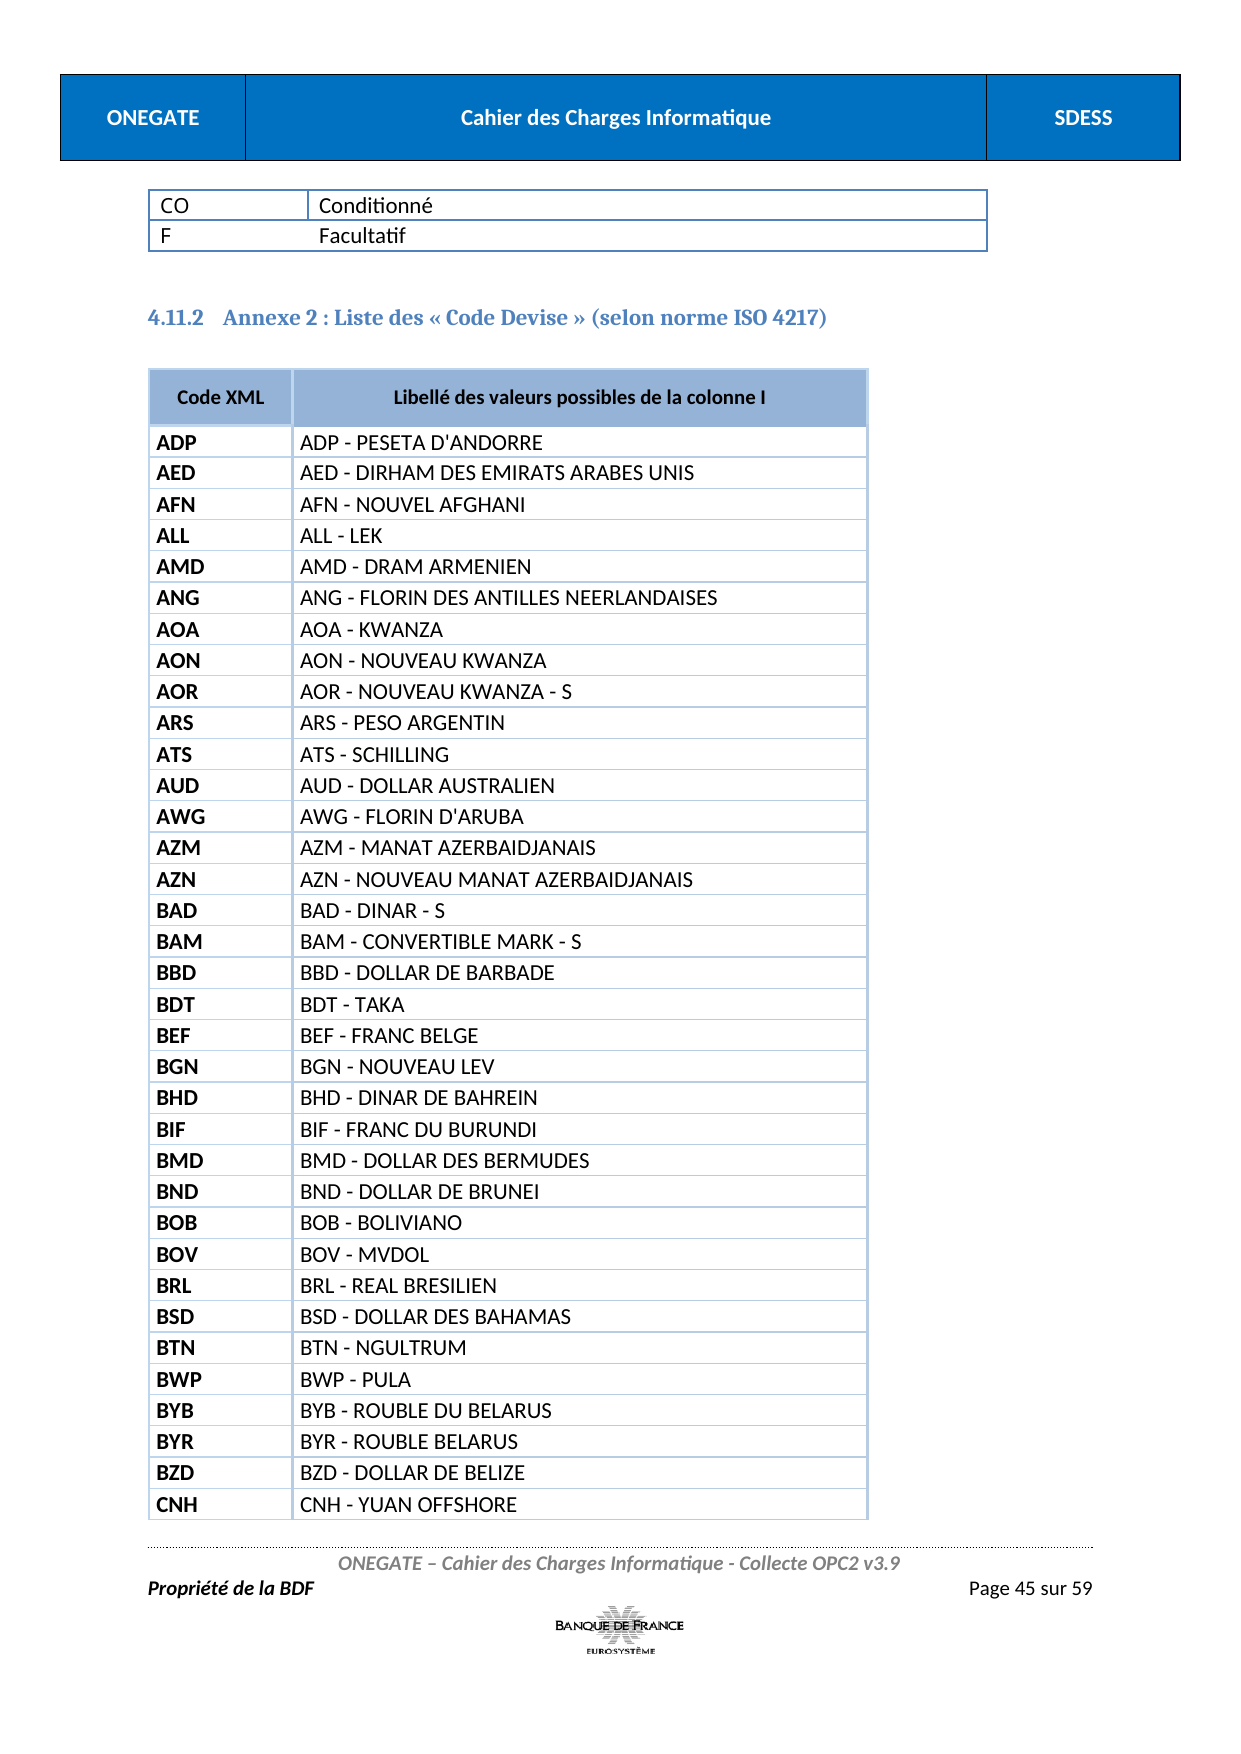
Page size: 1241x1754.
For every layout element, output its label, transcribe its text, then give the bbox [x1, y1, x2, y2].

table_cell AOR - NOUVEAU KWANZA - S [294, 676, 866, 706]
table_cell BTN - NGULTRUM [294, 1333, 866, 1363]
table_cell ARS - PESO ARGENTIN [294, 708, 866, 738]
table_cell ANG [150, 583, 291, 613]
table_cell AMD [150, 551, 291, 581]
table_cell AWG - FLORIN D'ARUBA [294, 801, 866, 831]
table_cell BYB [150, 1395, 291, 1425]
table_cell ADP [150, 427, 291, 456]
table_cell AOA [150, 614, 291, 644]
table_cell BAD [150, 895, 291, 925]
table_cell AZN [150, 864, 291, 894]
table_cell CNH - YUAN OFFSHORE [294, 1489, 866, 1519]
table_cell ALL - LEK [294, 520, 866, 550]
table_cell AZM [150, 833, 291, 863]
table_cell AOR [150, 676, 291, 706]
table_cell AOA - KWANZA [294, 614, 866, 644]
picture [554, 1604, 686, 1654]
table_cell AWG [150, 801, 291, 831]
table_cell BYR - ROUBLE BELARUS [294, 1426, 866, 1456]
table_header Code XML [150, 370, 291, 424]
table_cell BEF - FRANC BELGE [294, 1020, 866, 1050]
table_cell BZD [150, 1458, 291, 1488]
table_cell BMD [150, 1145, 291, 1175]
table_cell ADP - PESETA D'ANDORRE [294, 427, 866, 456]
table_cell AZN - NOUVEAU MANAT AZERBAIDJANAIS [294, 864, 866, 894]
table_cell BBD - DOLLAR DE BARBADE [294, 958, 866, 988]
table_cell AED [150, 458, 291, 488]
subtitle Annexe 2 : Liste des « Code Devise » (selon norme ISO 4217) [148, 305, 1093, 331]
table_cell BRL - REAL BRESILIEN [294, 1270, 866, 1300]
table_cell BSD [150, 1301, 291, 1331]
table_cell BND - DOLLAR DE BRUNEI [294, 1176, 866, 1206]
table_cell AFN [150, 489, 291, 519]
table_cell AON [150, 645, 291, 675]
table_cell BBD [150, 958, 291, 988]
table_cell ATS - SCHILLING [294, 739, 866, 769]
table_cell BMD - DOLLAR DES BERMUDES [294, 1145, 866, 1175]
table_cell AUD [150, 770, 291, 800]
table_cell ANG - FLORIN DES ANTILLES NEERLANDAISES [294, 583, 866, 613]
table_cell BDT [150, 989, 291, 1019]
table_cell AUD - DOLLAR AUSTRALIEN [294, 770, 866, 800]
table_cell BYR [150, 1426, 291, 1456]
table_cell BHD [150, 1083, 291, 1113]
table_cell CO [150, 191, 307, 219]
table_cell Conditionné [309, 191, 986, 219]
table_cell BOB - BOLIVIANO [294, 1208, 866, 1238]
table_cell ALL [150, 520, 291, 550]
table_cell BSD - DOLLAR DES BAHAMAS [294, 1301, 866, 1331]
table_cell BOB [150, 1208, 291, 1238]
table_cell AFN - NOUVEL AFGHANI [294, 489, 866, 519]
table_cell ARS [150, 708, 291, 738]
table_cell BRL [150, 1270, 291, 1300]
table_cell BDT - TAKA [294, 989, 866, 1019]
table_cell BTN [150, 1333, 291, 1363]
table_cell BYB - ROUBLE DU BELARUS [294, 1395, 866, 1425]
table_cell BWP [150, 1364, 291, 1394]
table_cell BAD - DINAR - S [294, 895, 866, 925]
table_cell BGN [150, 1051, 291, 1081]
table_cell AED - DIRHAM DES EMIRATS ARABES UNIS [294, 458, 866, 488]
table_cell AMD - DRAM ARMENIEN [294, 551, 866, 581]
table_cell BAM [150, 926, 291, 956]
table_cell BHD - DINAR DE BAHREIN [294, 1083, 866, 1113]
table_cell AZM - MANAT AZERBAIDJANAIS [294, 833, 866, 863]
table_cell BOV [150, 1239, 291, 1269]
table_cell BAM - CONVERTIBLE MARK - S [294, 926, 866, 956]
table_cell Facultatif [308, 221, 986, 250]
table_cell BND [150, 1176, 291, 1206]
table_header Libellé des valeurs possibles de la colonne I [294, 370, 866, 424]
table_cell BEF [150, 1020, 291, 1050]
table_cell ATS [150, 739, 291, 769]
table_cell CNH [150, 1489, 291, 1519]
table_cell BGN - NOUVEAU LEV [294, 1051, 866, 1081]
table_cell BIF [150, 1114, 291, 1144]
table_cell BWP - PULA [294, 1364, 866, 1394]
table_cell BOV - MVDOL [294, 1239, 866, 1269]
table_cell BIF - FRANC DU BURUNDI [294, 1114, 866, 1144]
table_cell BZD - DOLLAR DE BELIZE [294, 1458, 866, 1488]
table_cell F [150, 221, 308, 250]
table_cell AON - NOUVEAU KWANZA [294, 645, 866, 675]
